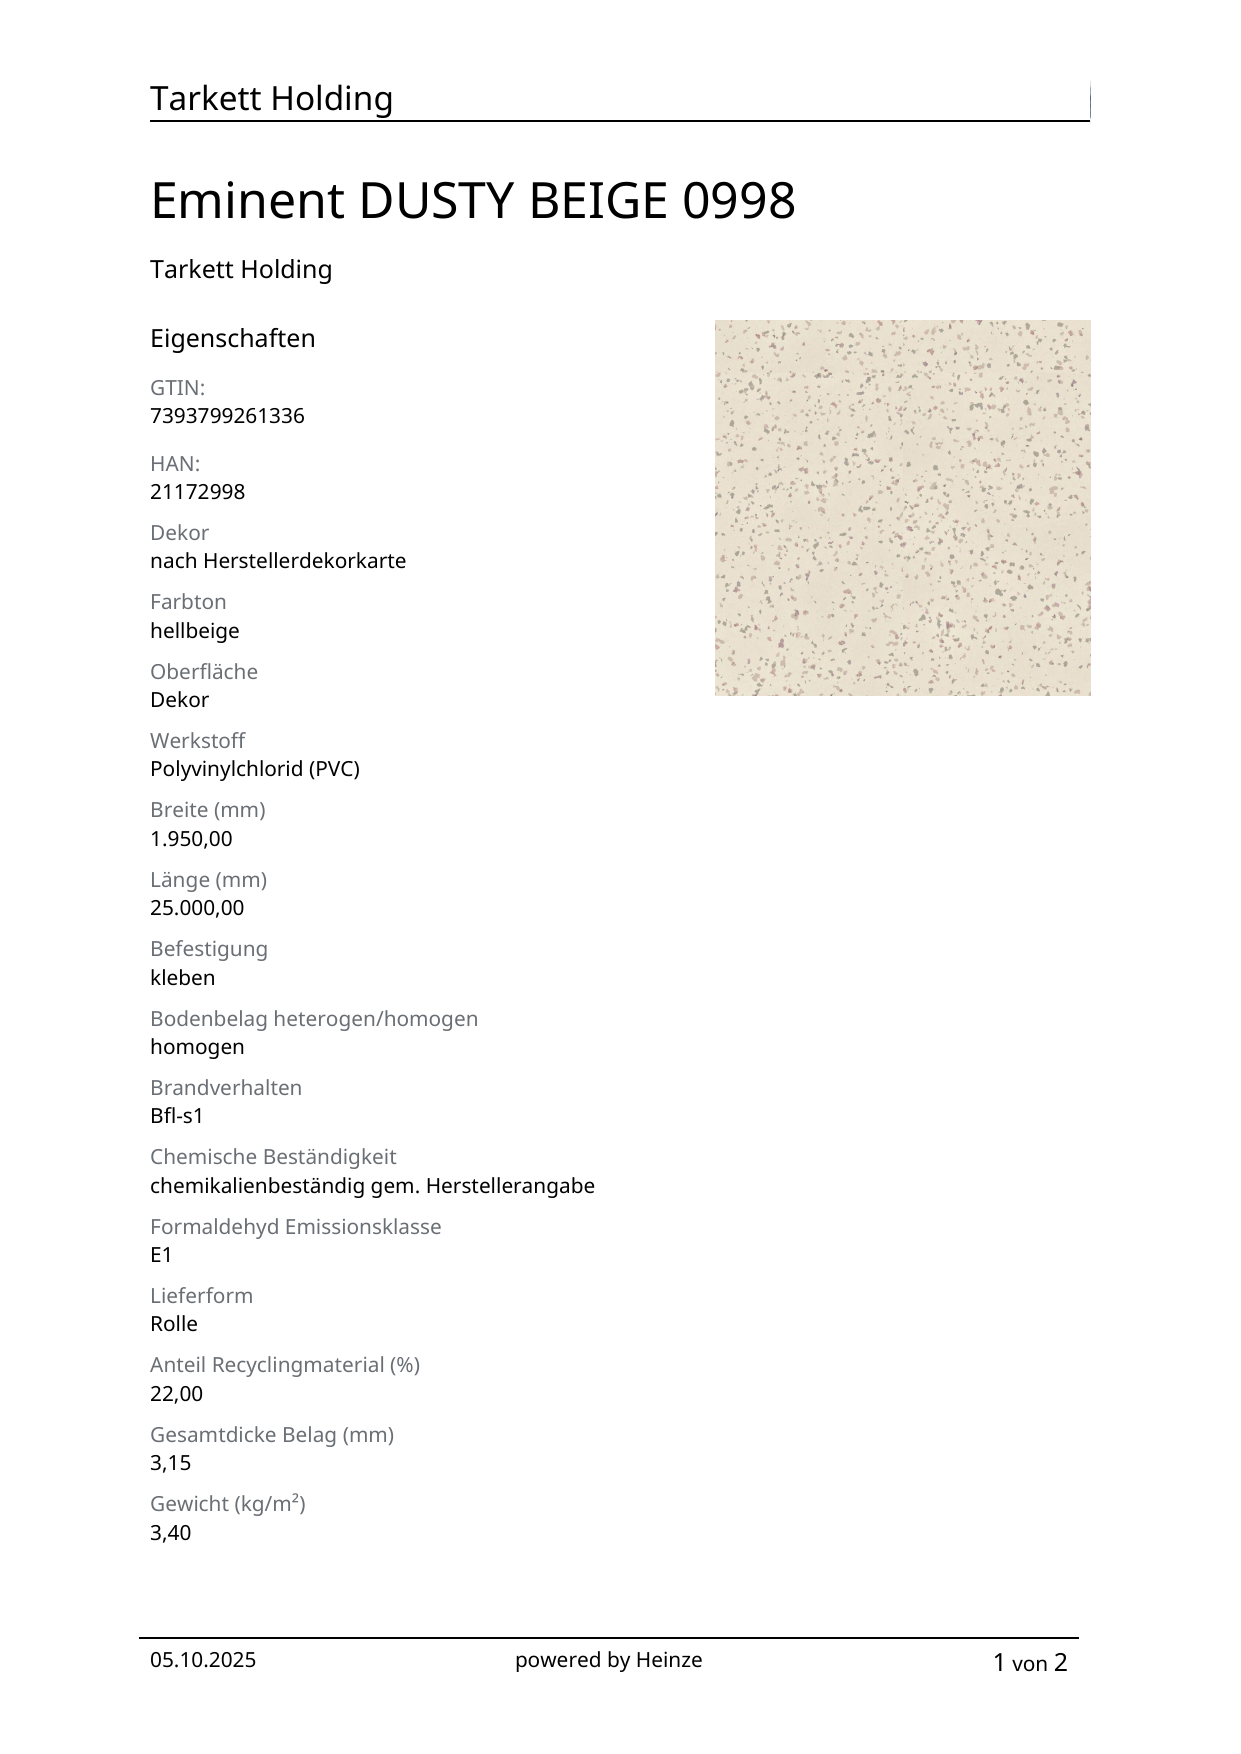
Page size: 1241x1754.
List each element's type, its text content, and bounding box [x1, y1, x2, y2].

text Dekor [150, 685, 1090, 714]
text Länge (mm) [150, 865, 1090, 893]
text Lieferform [150, 1281, 1090, 1309]
text Polyvinylchlorid (PVC) [150, 754, 1090, 783]
text 1.950,00 [150, 824, 1090, 852]
text hellbeige [150, 616, 715, 644]
text Dekor [150, 518, 715, 546]
text Breite (mm) [150, 796, 1090, 824]
text Gesamtdicke Belag (mm) [150, 1420, 1090, 1448]
text Formaldehyd Emissionsklasse [150, 1212, 1090, 1240]
text Werkstoff [150, 726, 1090, 754]
text Befestigung [150, 934, 1090, 963]
text E1 [150, 1240, 1090, 1269]
text Farbton [150, 587, 715, 616]
text chemikalienbeständig gem. Herstellerangabe [150, 1171, 1090, 1199]
text Bodenbelag heterogen/homogen [150, 1004, 1090, 1032]
text homogen [150, 1032, 1090, 1061]
text Rolle [150, 1309, 1090, 1338]
text Oberfläche [150, 657, 715, 685]
text 25.000,00 [150, 893, 1090, 922]
text Gewicht (kg/m²) [150, 1489, 1090, 1518]
text Eminent DUSTY BEIGE 0998 [150, 165, 1090, 233]
text Bfl-s1 [150, 1101, 1090, 1130]
text 22,00 [150, 1379, 1090, 1407]
text Eigenschaften [150, 320, 715, 354]
picture [715, 320, 1091, 696]
text Tarkett Holding [150, 252, 1090, 286]
text nach Herstellerdekorkarte [150, 546, 715, 575]
text 7393799261336 [150, 401, 715, 430]
text kleben [150, 963, 1090, 991]
text 3,40 [150, 1518, 1090, 1546]
text 3,15 [150, 1448, 1090, 1477]
text 21172998 [150, 477, 715, 506]
text HAN: [150, 449, 715, 477]
text GTIN: [150, 373, 715, 401]
text Anteil Recyclingmaterial (%) [150, 1351, 1090, 1379]
text Brandverhalten [150, 1073, 1090, 1101]
text Chemische Beständigkeit [150, 1142, 1090, 1171]
